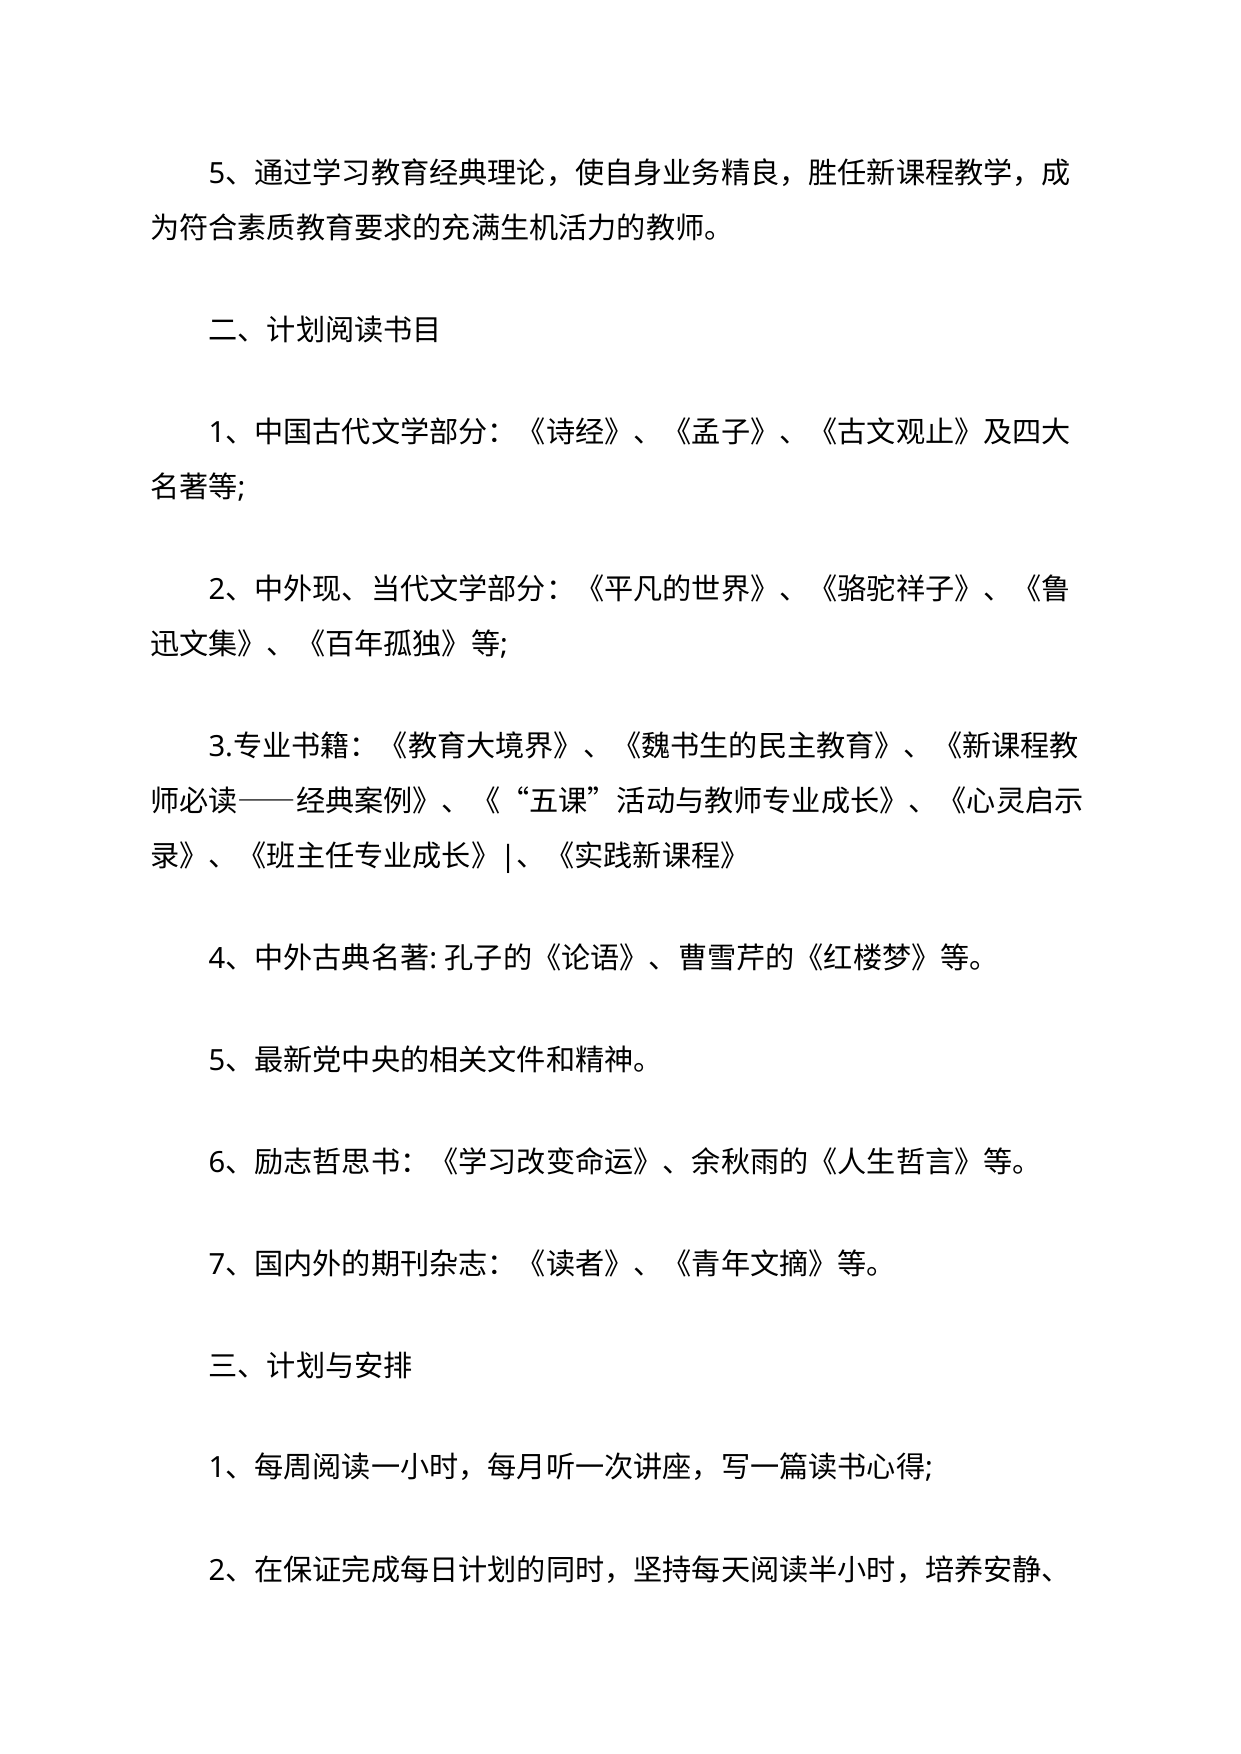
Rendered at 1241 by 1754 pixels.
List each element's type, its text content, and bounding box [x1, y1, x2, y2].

text 二、计划阅读书目 [150, 307, 1090, 349]
text 6、励志哲思书：《学习改变命运》、余秋雨的《人生哲言》等。 [150, 1138, 1090, 1181]
text 1、中国古代文学部分：《诗经》、《孟子》、《古文观止》及四大名著等; [150, 408, 1090, 506]
text 5、通过学习教育经典理论，使自身业务精良，胜任新课程教学，成为符合素质教育要求的充满生机活力的教师。 [150, 150, 1090, 247]
text 三、计划与安排 [150, 1342, 1090, 1384]
text 7、国内外的期刊杂志：《读者》、《青年文摘》等。 [150, 1240, 1090, 1283]
text 1、每周阅读一小时，每月听一次讲座，写一篇读书心得; [150, 1444, 1090, 1486]
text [150, 1546, 1090, 1588]
text 2、中外现、当代文学部分：《平凡的世界》、《骆驼祥子》、《鲁迅文集》、《百年孤独》等; [150, 566, 1090, 663]
text 3.专业书籍：《教育大境界》、《魏书生的民主教育》、《新课程教师必读——经典案例》、《“五课”活动与教师专业成长》、《心灵启示录》、《班主任专业成长》|、《实践新课程》 [150, 722, 1090, 875]
text 4、中外古典名著: 孔子的《论语》、曹雪芹的《红楼梦》等。 [150, 934, 1090, 977]
text 5、最新党中央的相关文件和精神。 [150, 1036, 1090, 1079]
